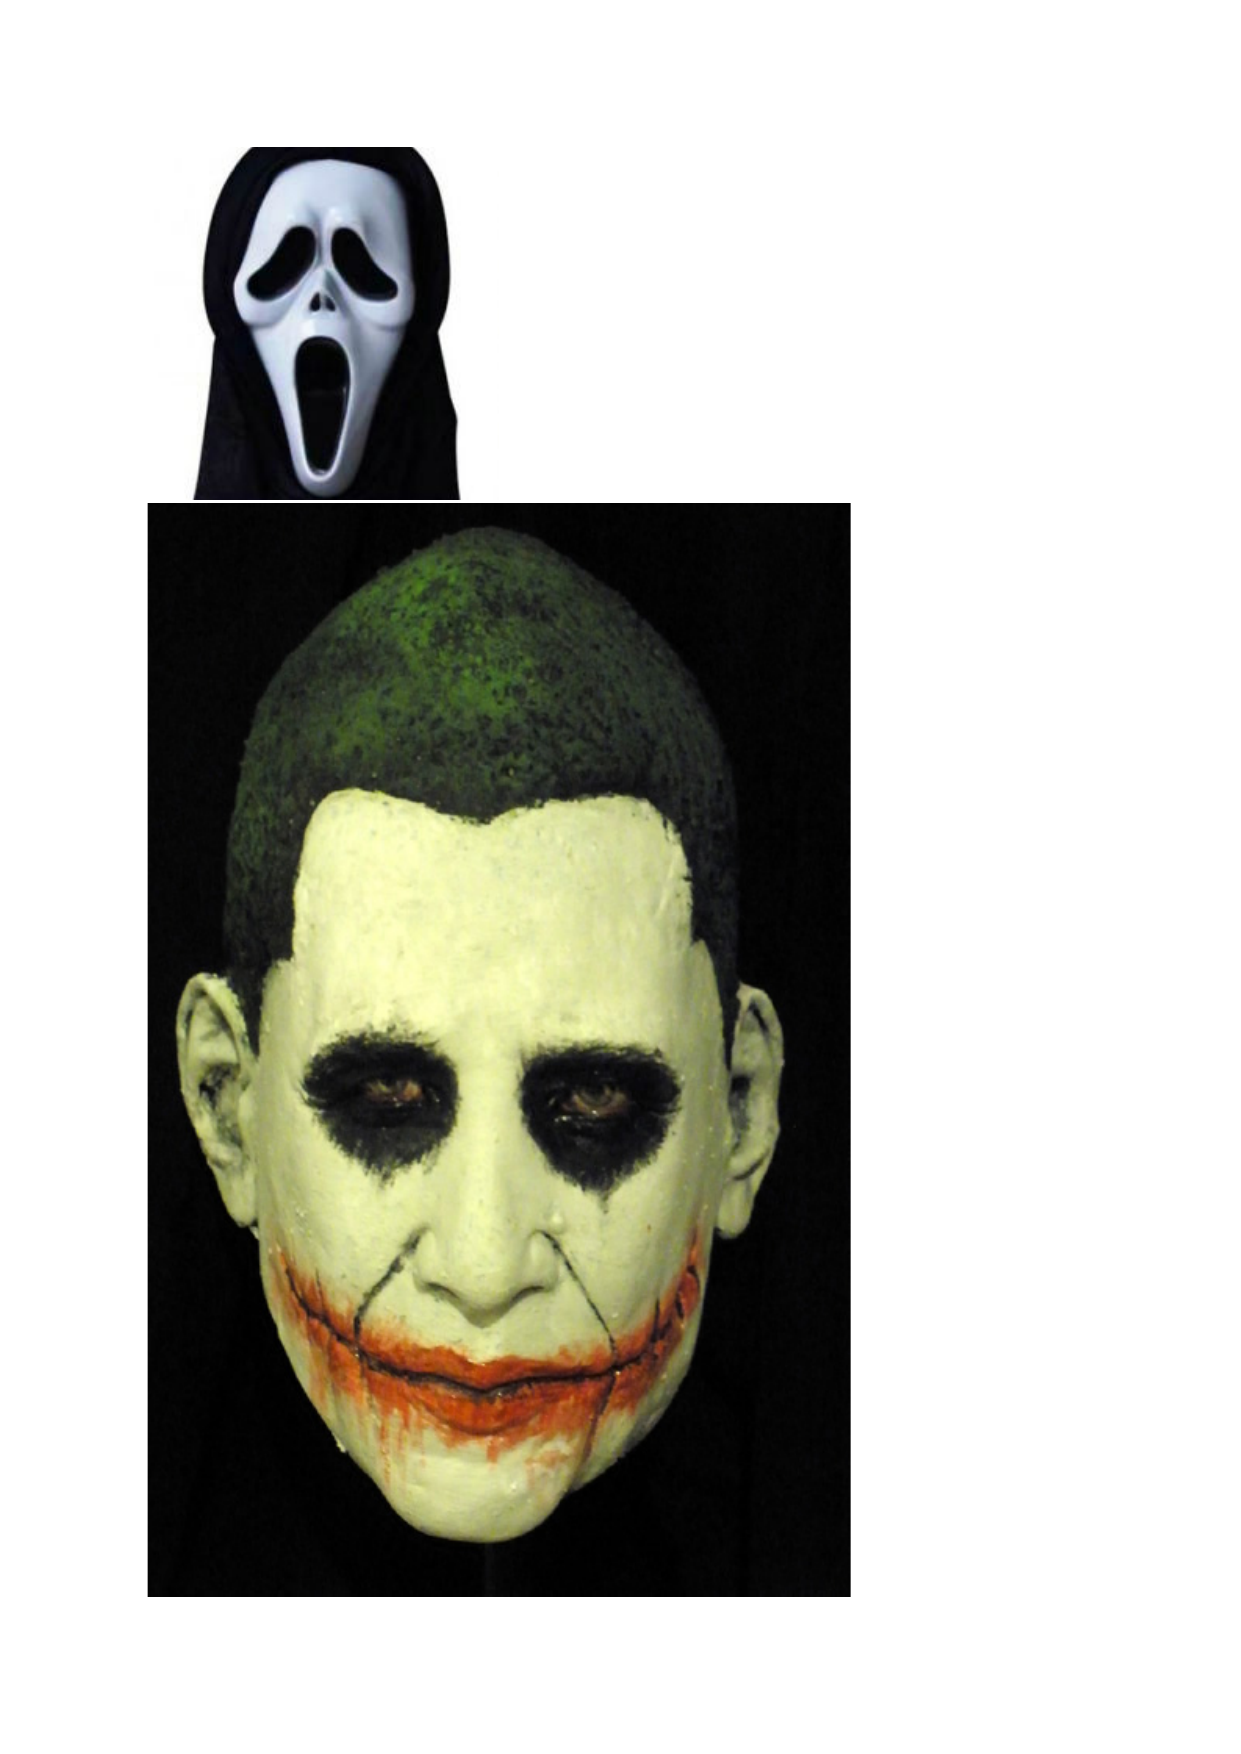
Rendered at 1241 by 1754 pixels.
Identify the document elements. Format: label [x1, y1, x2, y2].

picture [147, 503, 851, 1597]
picture [147, 147, 500, 500]
